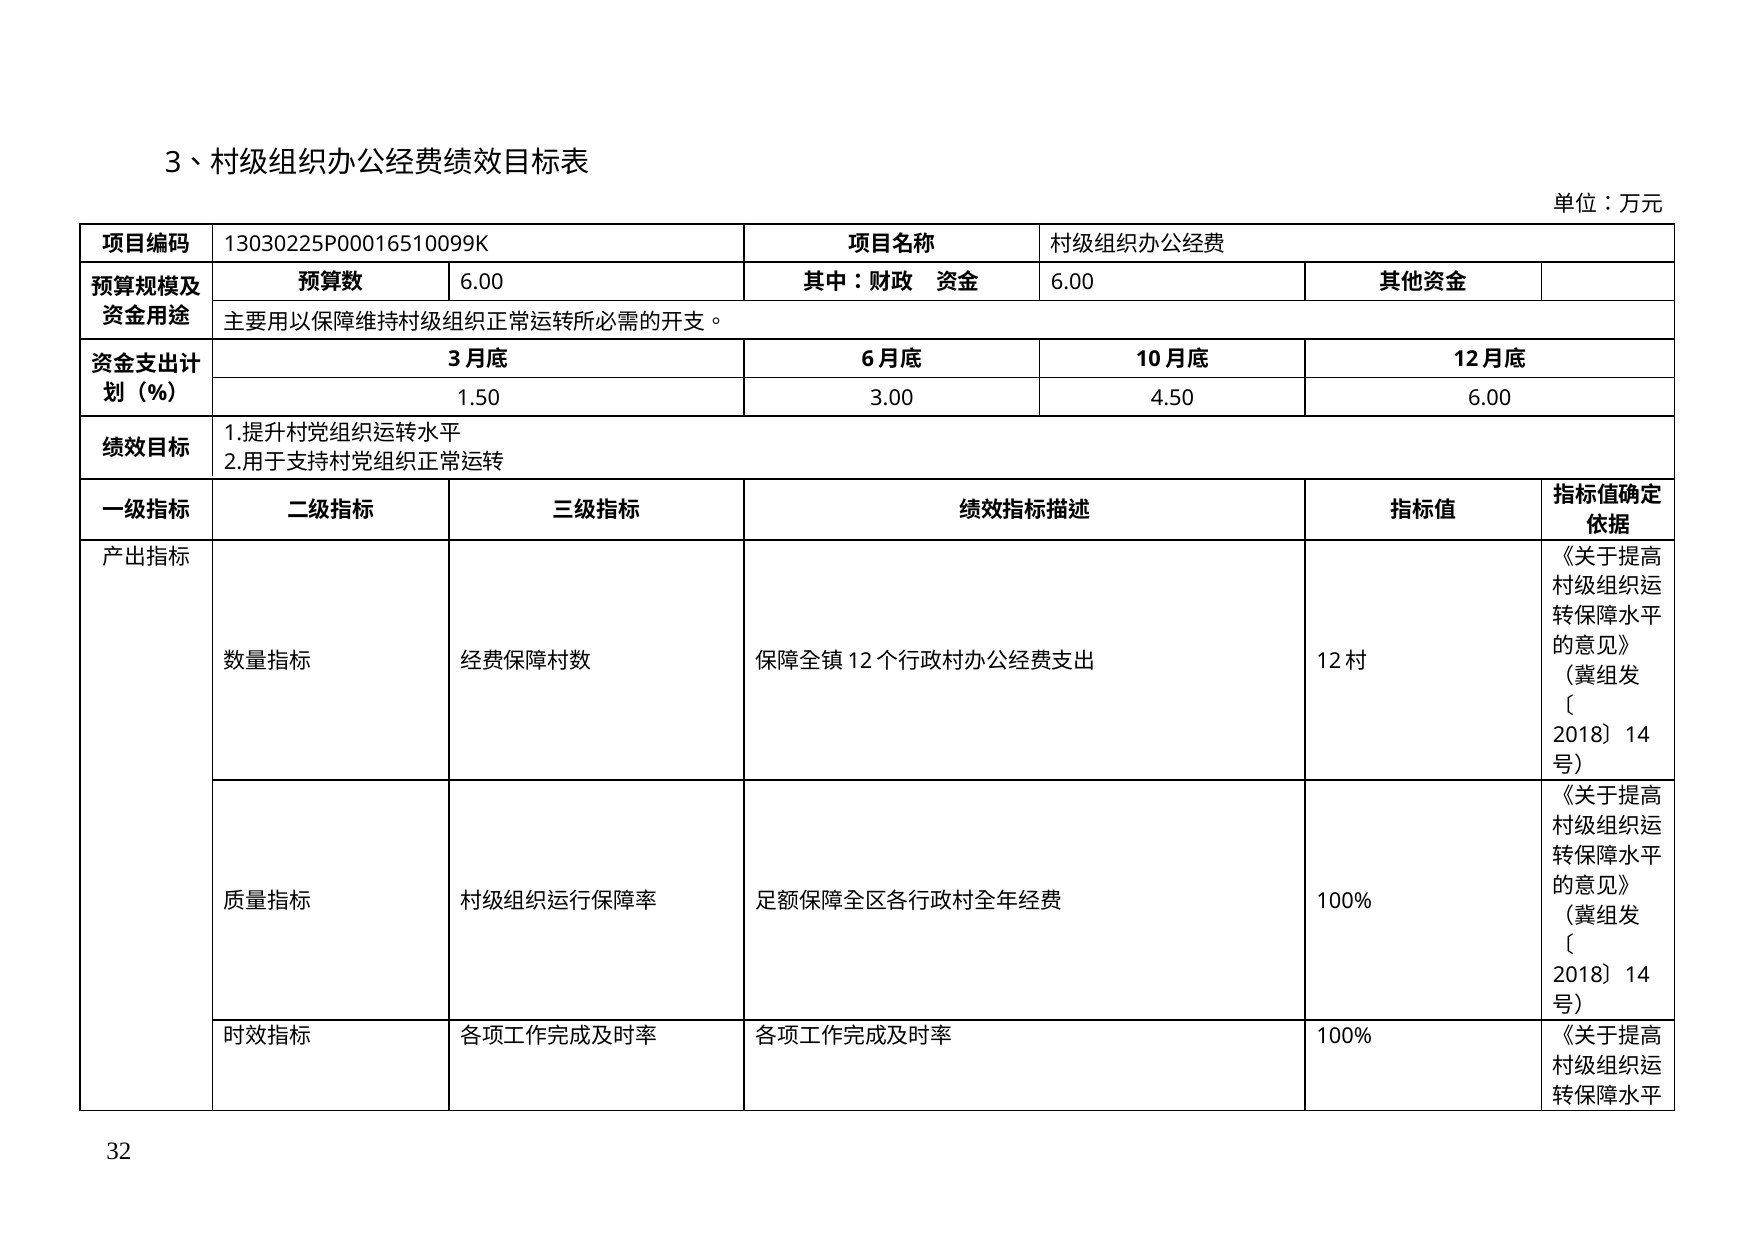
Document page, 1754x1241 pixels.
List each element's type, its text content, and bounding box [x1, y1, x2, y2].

table_cell 数量指标 [213, 541, 448, 779]
table_cell 其他资金 [1306, 263, 1541, 300]
table_cell 预算规模及资金用途 [81, 263, 212, 338]
table_cell 1.提升村党组织运转水平 2.用于支持村党组织正常运转 [213, 417, 1674, 476]
table_cell 6.00 [1306, 378, 1674, 415]
table_cell 其中：财政 资金 [745, 263, 1039, 300]
table_cell 10月底 [1040, 340, 1304, 377]
table_cell 《关于提高村级组织运转保障水平的意见》（冀组发〔2018〕14号） [1542, 541, 1674, 779]
table_header 单位：万元 [81, 183, 1674, 223]
table_header 一级指标 [81, 480, 212, 539]
table_cell 3.00 [745, 378, 1039, 415]
table_header 三级指标 [450, 480, 743, 539]
table_cell 4.50 [1040, 378, 1304, 415]
table_header 二级指标 [213, 480, 448, 539]
table_cell 项目名称 [745, 225, 1039, 261]
table_cell 6.00 [450, 263, 743, 300]
table_cell 1.50 [213, 378, 743, 415]
table_header 指标值 [1306, 480, 1541, 539]
table_cell 资金支出计划（%） [81, 340, 212, 415]
table_cell 13030225P00016510099K [213, 225, 743, 261]
table_cell 保障全镇12个行政村办公经费支出 [745, 541, 1304, 779]
table_cell [1542, 263, 1674, 300]
table_cell 绩效目标 [81, 417, 212, 476]
table_cell 各项工作完成及时率 [745, 1021, 1304, 1110]
text 3、村级组织办公经费绩效目标表 [106, 142, 1648, 181]
table_cell 村级组织运行保障率 [450, 781, 743, 1019]
table_cell 质量指标 [213, 781, 448, 1019]
table_cell 6.00 [1040, 263, 1304, 300]
table_cell 12村 [1306, 541, 1541, 779]
table_cell 100% [1306, 1021, 1541, 1110]
table_cell 各项工作完成及时率 [450, 1021, 743, 1110]
table_cell 《关于提高村级组织运转保障水平的意见》（冀组发〔2018〕14号） [1542, 1021, 1674, 1110]
table_cell 经费保障村数 [450, 541, 743, 779]
table_header 绩效指标描述 [745, 480, 1304, 539]
table_cell 100% [1306, 781, 1541, 1019]
table_cell 村级组织办公经费 [1040, 225, 1674, 261]
table_cell 6月底 [745, 340, 1039, 377]
table_cell 12月底 [1306, 340, 1674, 377]
table_cell 《关于提高村级组织运转保障水平的意见》（冀组发〔2018〕14号） [1542, 781, 1674, 1019]
table_cell 足额保障全区各行政村全年经费 [745, 781, 1304, 1019]
table_cell 预算数 [213, 263, 448, 300]
table_cell 项目编码 [81, 225, 212, 261]
table_header 指标值确定依据 [1542, 480, 1674, 539]
table_cell 时效指标 [213, 1021, 448, 1110]
table_cell 3月底 [213, 340, 743, 377]
table_cell 主要用以保障维持村级组织正常运转所必需的开支。 [213, 301, 1674, 338]
table_cell 产出指标 [81, 541, 212, 1110]
